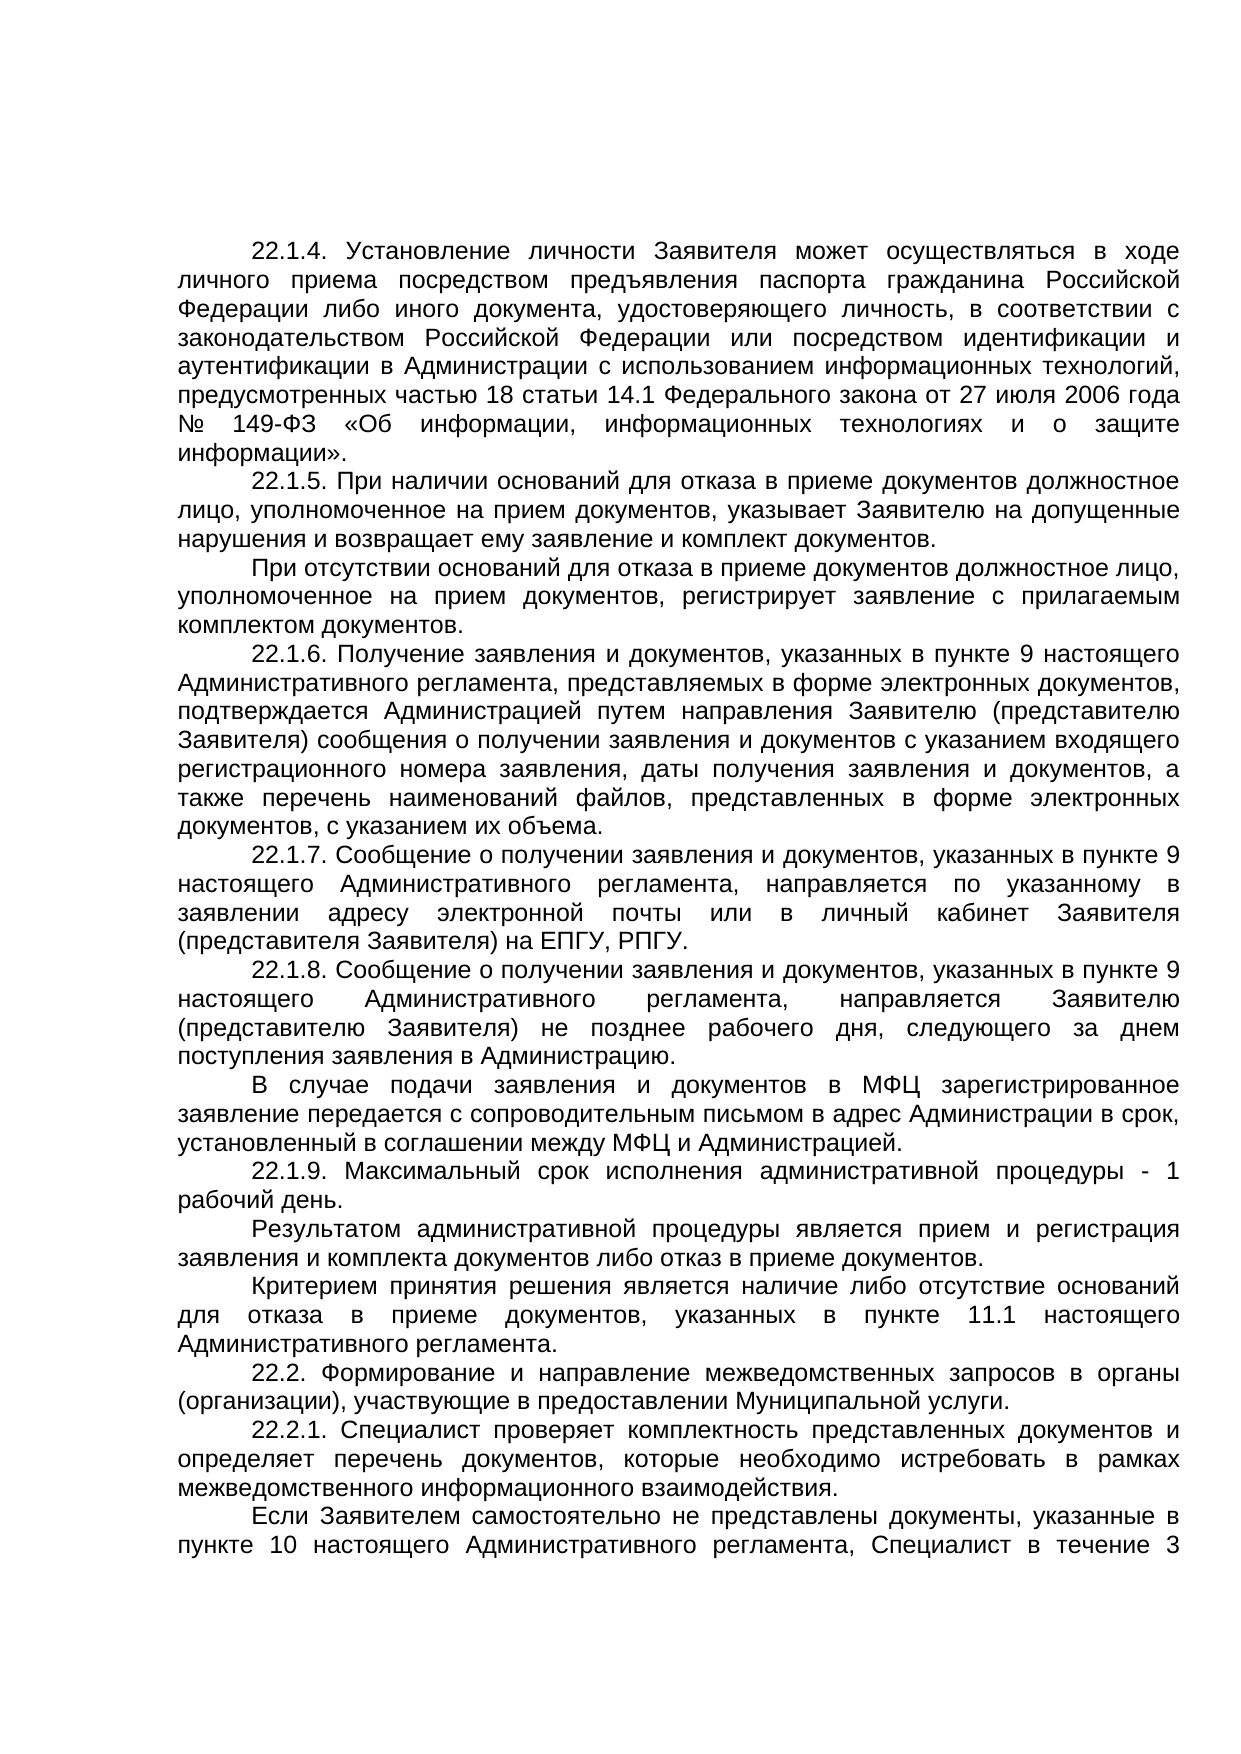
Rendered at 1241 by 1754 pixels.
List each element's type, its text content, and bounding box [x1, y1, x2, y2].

text 22.1.5. При наличии оснований для отказа в приеме документов должностное лицо, уполномоченное на прием документов, указывает Заявителю на допущенные нарушения и возвращает ему заявление и комплект документов. [177, 466, 1181, 552]
text 22.2. Формирование и направление межведомственных запросов в органы (организации), участвующие в предоставлении Муниципальной услуги. [177, 1357, 1181, 1415]
text Результатом административной процедуры является прием и регистрация заявления и комплекта документов либо отказ в приеме документов. [177, 1214, 1181, 1271]
text 22.1.4. Установление личности Заявителя может осуществляться в ходе личного приема посредством предъявления паспорта гражданина Российской Федерации либо иного документа, удостоверяющего личность, в соответствии с законодательством Российской Федерации или посредством идентификации и аутентификации в Администрации с использованием информационных технологий, предусмотренных частью 18 статьи 14.1 Федерального закона от 27 июля 2006 года № 149-ФЗ «Об информации, информационных технологиях и о защите информации». [177, 236, 1181, 466]
text При отсутствии оснований для отказа в приеме документов должностное лицо, уполномоченное на прием документов, регистрирует заявление с прилагаемым комплектом документов. [177, 552, 1181, 639]
text 22.1.7. Сообщение о получении заявления и документов, указанных в пункте 9 настоящего Административного регламента, направляется по указанному в заявлении адресу электронной почты или в личный кабинет Заявителя (представителя Заявителя) на ЕПГУ, РПГУ. [177, 840, 1181, 955]
text 22.1.8. Сообщение о получении заявления и документов, указанных в пункте 9 настоящего Административного регламента, направляется Заявителю (представителю Заявителя) не позднее рабочего дня, следующего за днем поступления заявления в Администрацию. [177, 955, 1181, 1070]
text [177, 1501, 1181, 1559]
text Критерием принятия решения является наличие либо отсутствие оснований для отказа в приеме документов, указанных в пункте 11.1 настоящего Административного регламента. [177, 1271, 1181, 1357]
text 22.1.9. Максимальный срок исполнения административной процедуры - 1 рабочий день. [177, 1156, 1181, 1214]
text 22.1.6. Получение заявления и документов, указанных в пункте 9 настоящего Административного регламента, представляемых в форме электронных документов, подтверждается Администрацией путем направления Заявителю (представителю Заявителя) сообщения о получении заявления и документов с указанием входящего регистрационного номера заявления, даты получения заявления и документов, а также перечень наименований файлов, представленных в форме электронных документов, с указанием их объема. [177, 639, 1181, 840]
text 22.2.1. Специалист проверяет комплектность представленных документов и определяет перечень документов, которые необходимо истребовать в рамках межведомственного информационного взаимодействия. [177, 1415, 1181, 1501]
text В случае подачи заявления и документов в МФЦ зарегистрированное заявление передается с сопроводительным письмом в адрес Администрации в срок, установленный в соглашении между МФЦ и Администрацией. [177, 1070, 1181, 1156]
